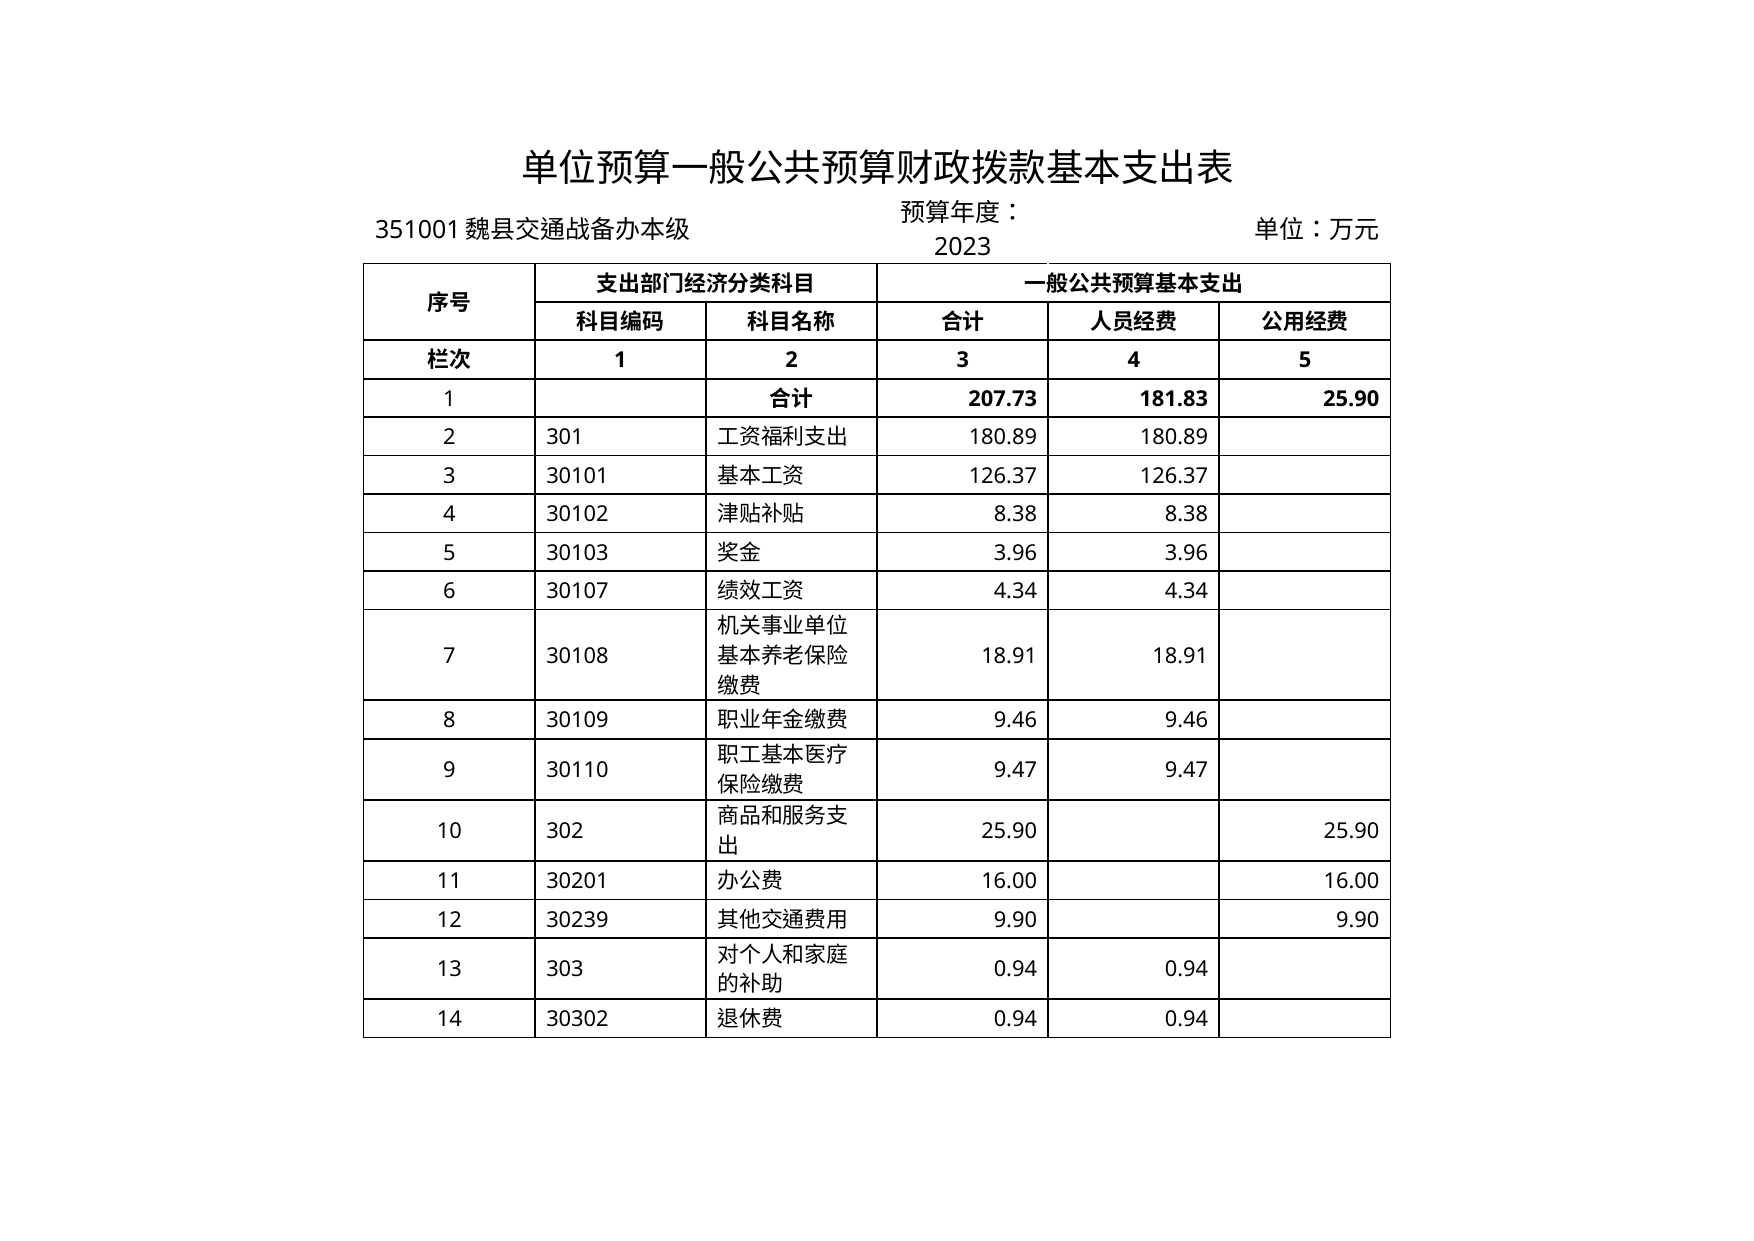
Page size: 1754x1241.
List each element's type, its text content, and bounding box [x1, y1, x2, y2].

table_cell 栏次 [364, 341, 534, 378]
table_cell 25.90 [878, 801, 1047, 860]
table_cell 9.46 [1049, 701, 1218, 738]
table_cell [1220, 939, 1390, 998]
table_cell 合计 [878, 303, 1047, 339]
table_cell [536, 380, 705, 416]
table_cell 绩效工资 [707, 572, 876, 608]
table_cell 12 [364, 900, 534, 937]
table_cell 3.96 [1049, 533, 1218, 570]
table_cell 0.94 [1049, 939, 1218, 998]
table_cell 机关事业单位基本养老保险缴费 [707, 610, 876, 699]
table_cell 科目名称 [707, 303, 876, 339]
table_cell 30109 [536, 701, 705, 738]
table_cell 津贴补贴 [707, 495, 876, 532]
table_cell 5 [1220, 341, 1390, 378]
table_header 预算年度：2023 [878, 195, 1047, 262]
table_cell 30239 [536, 900, 705, 937]
table_cell 301 [536, 418, 705, 455]
table_cell 9.90 [878, 900, 1047, 937]
table_cell [1220, 610, 1390, 699]
table_cell 30101 [536, 456, 705, 493]
table_cell 30103 [536, 533, 705, 570]
table_cell [1220, 701, 1390, 738]
table_cell 18.91 [1049, 610, 1218, 699]
table_cell 退休费 [707, 1000, 876, 1037]
table_cell [1220, 740, 1390, 799]
table_cell 25.90 [1220, 380, 1390, 416]
table_cell 126.37 [1049, 456, 1218, 493]
table_cell 人员经费 [1049, 303, 1218, 339]
table_cell 合计 [707, 380, 876, 416]
table_cell 2 [364, 418, 534, 455]
table_cell 16.00 [1220, 862, 1390, 898]
table_cell 4.34 [1049, 572, 1218, 608]
table_cell 9.47 [1049, 740, 1218, 799]
table_cell 1 [536, 341, 705, 378]
table_cell 302 [536, 801, 705, 860]
table_cell 4 [364, 495, 534, 532]
table_cell [1049, 900, 1218, 937]
table_cell 1 [364, 380, 534, 416]
table_cell 5 [364, 533, 534, 570]
table_cell 9.47 [878, 740, 1047, 799]
table_cell [1220, 1000, 1390, 1037]
table_cell 14 [364, 1000, 534, 1037]
table_cell 商品和服务支出 [707, 801, 876, 860]
table_cell 25.90 [1220, 801, 1390, 860]
table_cell 9.46 [878, 701, 1047, 738]
table_cell 181.83 [1049, 380, 1218, 416]
table_cell 30302 [536, 1000, 705, 1037]
table_cell 4 [1049, 341, 1218, 378]
table_cell 其他交通费用 [707, 900, 876, 937]
table_cell 207.73 [878, 380, 1047, 416]
table_cell 4.34 [878, 572, 1047, 608]
table_cell [1049, 862, 1218, 898]
table_cell 180.89 [878, 418, 1047, 455]
table_cell 办公费 [707, 862, 876, 898]
table_cell 一般公共预算基本支出 [878, 264, 1390, 301]
table_cell 7 [364, 610, 534, 699]
table_cell 2 [707, 341, 876, 378]
table_cell 30102 [536, 495, 705, 532]
table_cell 10 [364, 801, 534, 860]
table_cell [1220, 495, 1390, 532]
table_cell 0.94 [878, 1000, 1047, 1037]
table_cell 126.37 [878, 456, 1047, 493]
table_cell 30110 [536, 740, 705, 799]
table_cell 3.96 [878, 533, 1047, 570]
table_cell 基本工资 [707, 456, 876, 493]
table_cell 18.91 [878, 610, 1047, 699]
table_cell 职工基本医疗保险缴费 [707, 740, 876, 799]
table_cell 30108 [536, 610, 705, 699]
table_cell 工资福利支出 [707, 418, 876, 455]
table_header 351001魏县交通战备办本级 [364, 195, 876, 262]
table_cell [1049, 801, 1218, 860]
text 单位预算一般公共预算财政拨款基本支出表 [106, 142, 1648, 193]
table_cell 序号 [364, 264, 534, 339]
table_cell 11 [364, 862, 534, 898]
table_cell 13 [364, 939, 534, 998]
table_cell 3 [364, 456, 534, 493]
table_cell [1220, 418, 1390, 455]
table_cell 6 [364, 572, 534, 608]
table_cell 30201 [536, 862, 705, 898]
table_cell [1220, 456, 1390, 493]
table_cell 30107 [536, 572, 705, 608]
table_cell 科目编码 [536, 303, 705, 339]
table_cell 8.38 [1049, 495, 1218, 532]
table_cell 180.89 [1049, 418, 1218, 455]
table_cell 3 [878, 341, 1047, 378]
table_cell 8 [364, 701, 534, 738]
table_cell [1220, 533, 1390, 570]
table_cell 0.94 [878, 939, 1047, 998]
table_cell 9.90 [1220, 900, 1390, 937]
table_cell 16.00 [878, 862, 1047, 898]
table_cell 9 [364, 740, 534, 799]
table_cell 职业年金缴费 [707, 701, 876, 738]
table_header 单位：万元 [1049, 195, 1390, 262]
table_cell 8.38 [878, 495, 1047, 532]
table_cell 支出部门经济分类科目 [536, 264, 876, 301]
table_cell 奖金 [707, 533, 876, 570]
table_cell 303 [536, 939, 705, 998]
table_cell 公用经费 [1220, 303, 1390, 339]
table_cell 对个人和家庭的补助 [707, 939, 876, 998]
table_cell [1220, 572, 1390, 608]
table_cell 0.94 [1049, 1000, 1218, 1037]
